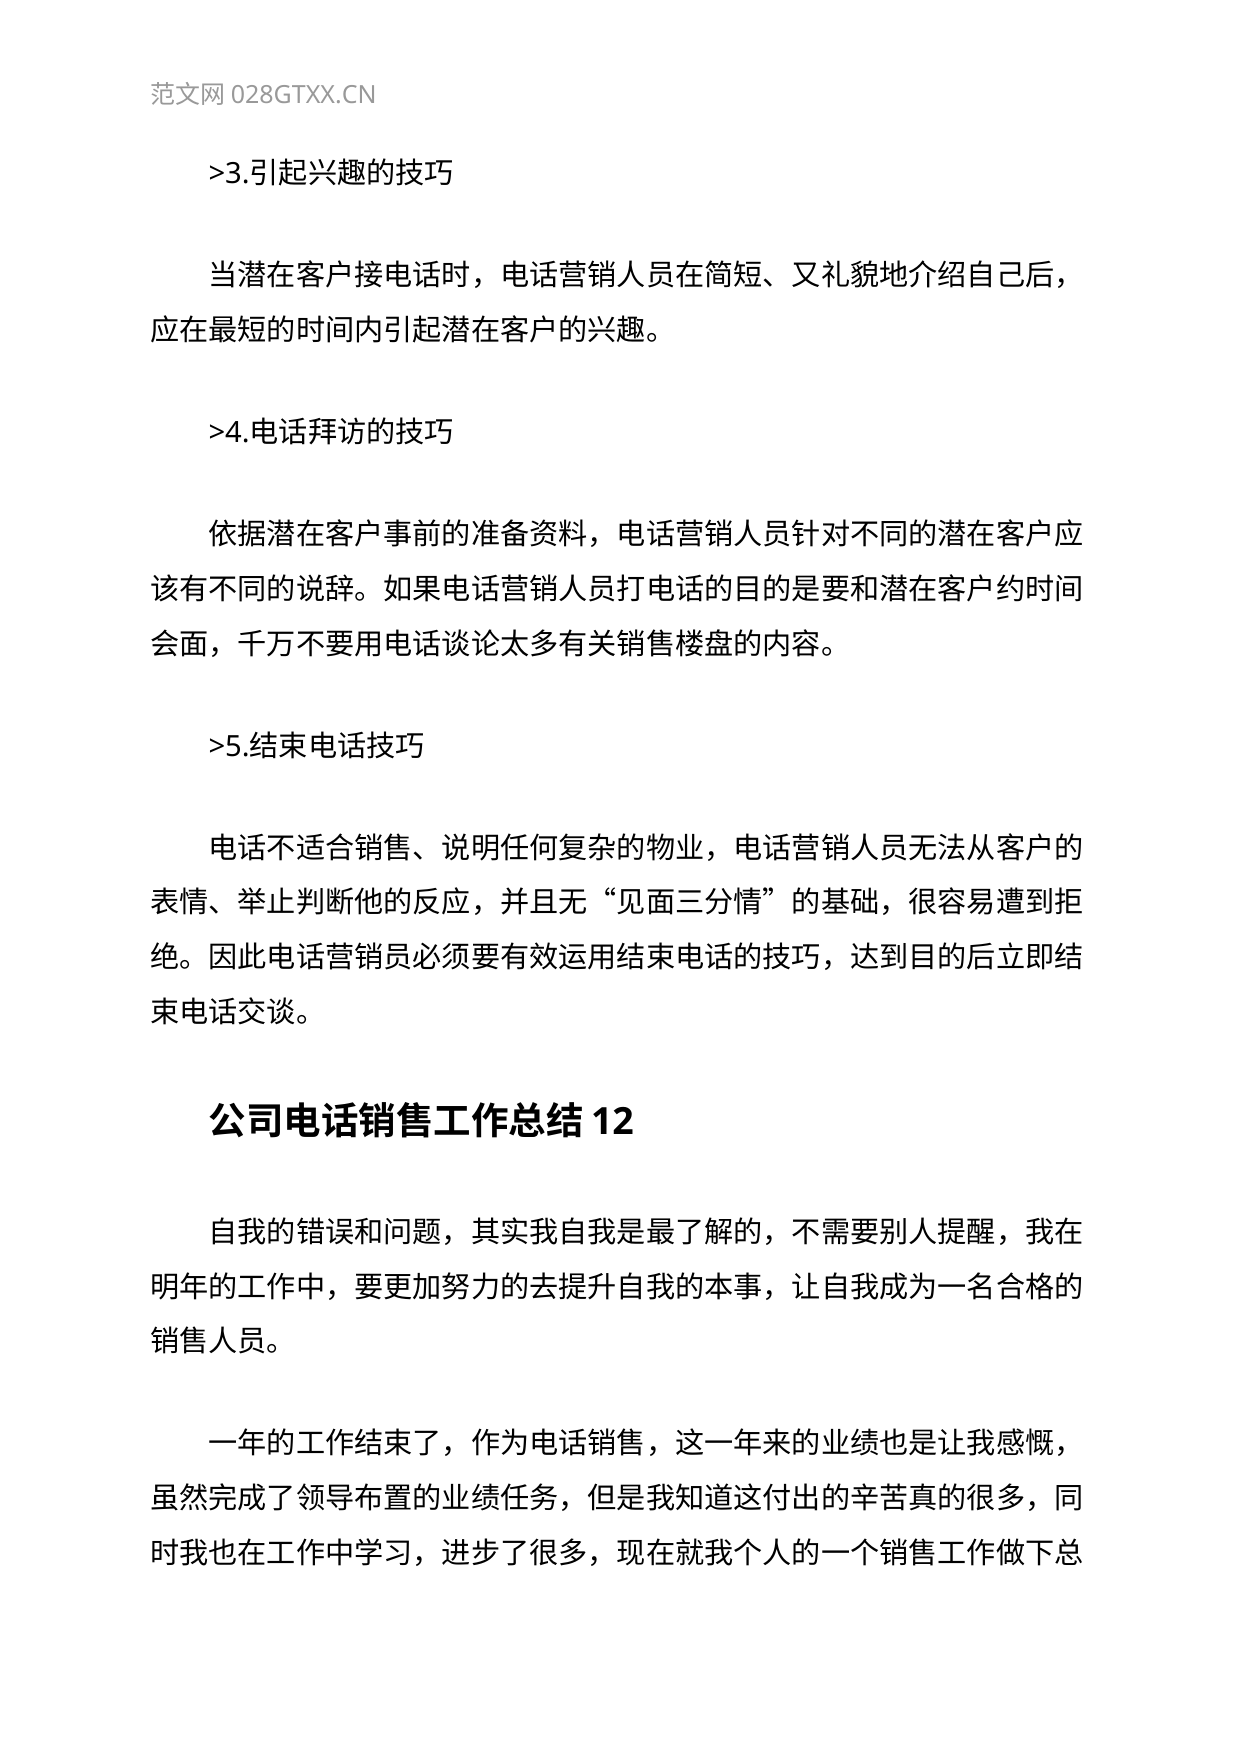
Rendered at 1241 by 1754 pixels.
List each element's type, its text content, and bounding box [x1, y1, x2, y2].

text >5.结束电话技巧 [150, 722, 1090, 764]
text >3.引起兴趣的技巧 [150, 150, 1090, 192]
text 依据潜在客户事前的准备资料，电话营销人员针对不同的潜在客户应该有不同的说辞。如果电话营销人员打电话的目的是要和潜在客户约时间会面，千万不要用电话谈论太多有关销售楼盘的内容。 [150, 511, 1090, 663]
text 自我的错误和问题，其实我自我是最了解的，不需要别人提醒，我在明年的工作中，要更加努力的去提升自我的本事，让自我成为一名合格的销售人员。 [150, 1208, 1090, 1360]
text >4.电话拜访的技巧 [150, 409, 1090, 451]
text 当潜在客户接电话时，电话营销人员在简短、又礼貌地介绍自己后，应在最短的时间内引起潜在客户的兴趣。 [150, 252, 1090, 349]
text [150, 1420, 1090, 1572]
text 公司电话销售工作总结12 [150, 1091, 1090, 1145]
text 电话不适合销售、说明任何复杂的物业，电话营销人员无法从客户的表情、举止判断他的反应，并且无“见面三分情”的基础，很容易遭到拒绝。因此电话营销员必须要有效运用结束电话的技巧，达到目的后立即结束电话交谈。 [150, 824, 1090, 1031]
